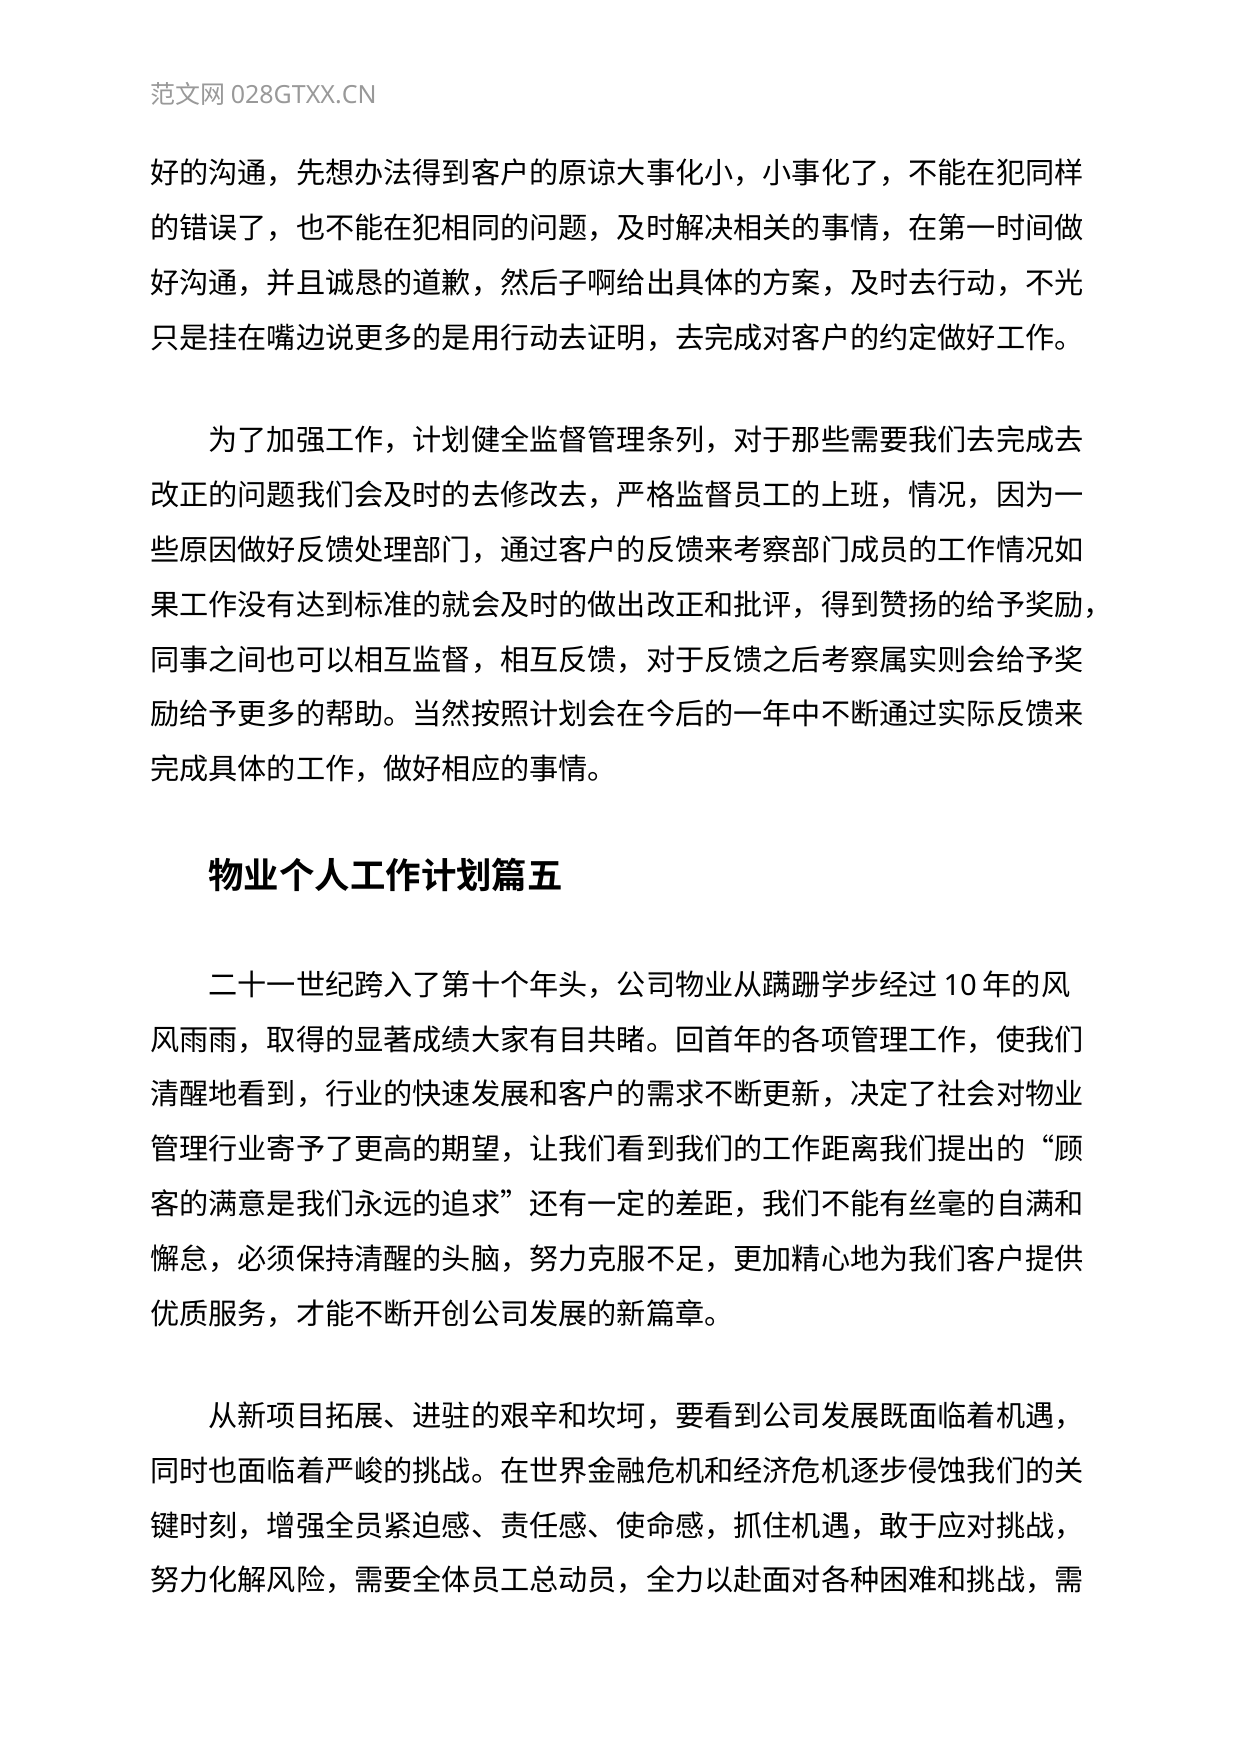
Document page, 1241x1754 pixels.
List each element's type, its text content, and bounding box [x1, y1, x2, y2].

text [150, 1392, 1090, 1599]
text 为了加强工作，计划健全监督管理条列，对于那些需要我们去完成去改正的问题我们会及时的去修改去，严格监督员工的上班，情况，因为一些原因做好反馈处理部门，通过客户的反馈来考察部门成员的工作情况如果工作没有达到标准的就会及时的做出改正和批评，得到赞扬的给予奖励，同事之间也可以相互监督，相互反馈，对于反馈之后考察属实则会给予奖励给予更多的帮助。当然按照计划会在今后的一年中不断通过实际反馈来完成具体的工作，做好相应的事情。 [150, 416, 1090, 788]
text 物业个人工作计划篇五 [150, 848, 1090, 899]
text 二十一世纪跨入了第十个年头，公司物业从蹒跚学步经过10年的风风雨雨，取得的显著成绩大家有目共睹。回首年的各项管理工作，使我们清醒地看到，行业的快速发展和客户的需求不断更新，决定了社会对物业管理行业寄予了更高的期望，让我们看到我们的工作距离我们提出的“顾客的满意是我们永远的追求”还有一定的差距，我们不能有丝毫的自满和懈怠，必须保持清醒的头脑，努力克服不足，更加精心地为我们客户提供优质服务，才能不断开创公司发展的新篇章。 [150, 961, 1090, 1333]
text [150, 150, 1090, 357]
